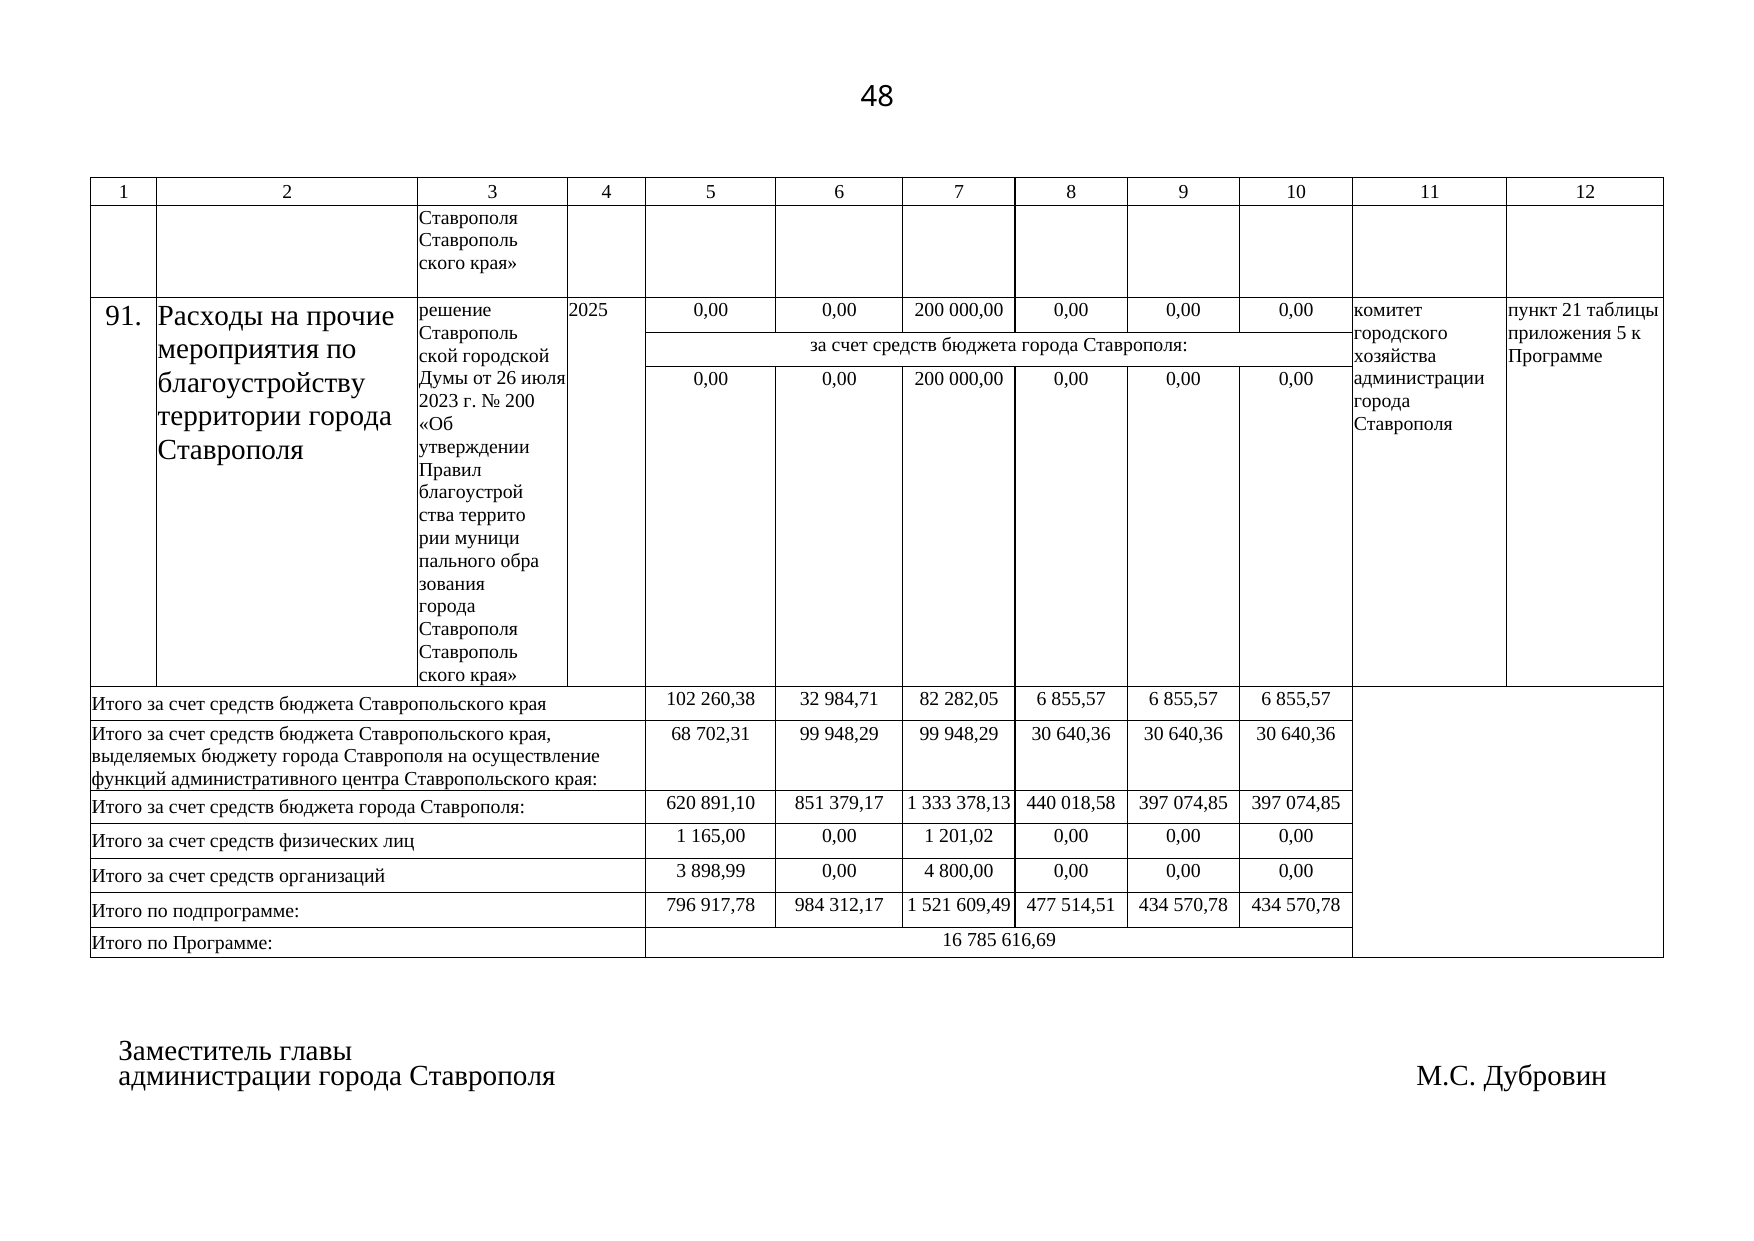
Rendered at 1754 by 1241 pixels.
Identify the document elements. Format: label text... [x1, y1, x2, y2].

table_header 3 [418, 178, 567, 204]
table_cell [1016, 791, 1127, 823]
table_header 2 [157, 178, 417, 204]
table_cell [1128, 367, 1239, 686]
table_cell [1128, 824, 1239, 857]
table_header 7 [903, 178, 1014, 204]
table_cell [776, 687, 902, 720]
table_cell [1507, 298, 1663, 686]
table_header 12 [1507, 178, 1663, 204]
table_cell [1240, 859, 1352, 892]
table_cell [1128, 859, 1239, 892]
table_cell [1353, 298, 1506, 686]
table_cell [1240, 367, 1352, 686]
table_header 6 [776, 178, 902, 204]
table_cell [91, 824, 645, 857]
table_header 11 [1353, 178, 1506, 204]
text администрации города Ставрополя М.С. Дубровин [1500, 1066, 1636, 1091]
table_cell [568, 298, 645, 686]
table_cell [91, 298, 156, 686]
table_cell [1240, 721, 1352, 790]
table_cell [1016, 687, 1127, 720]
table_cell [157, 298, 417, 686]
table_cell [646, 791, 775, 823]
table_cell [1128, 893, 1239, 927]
table_header 5 [646, 178, 775, 204]
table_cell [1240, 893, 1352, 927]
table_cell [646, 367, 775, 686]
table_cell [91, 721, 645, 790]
table_header 9 [1128, 178, 1239, 204]
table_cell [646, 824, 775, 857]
table_header 4 [568, 178, 645, 204]
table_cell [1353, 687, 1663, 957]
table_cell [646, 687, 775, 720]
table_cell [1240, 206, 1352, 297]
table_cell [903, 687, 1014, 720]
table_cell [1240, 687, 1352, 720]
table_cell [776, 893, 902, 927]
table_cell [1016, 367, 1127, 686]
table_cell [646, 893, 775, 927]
table_header 8 [1016, 178, 1127, 204]
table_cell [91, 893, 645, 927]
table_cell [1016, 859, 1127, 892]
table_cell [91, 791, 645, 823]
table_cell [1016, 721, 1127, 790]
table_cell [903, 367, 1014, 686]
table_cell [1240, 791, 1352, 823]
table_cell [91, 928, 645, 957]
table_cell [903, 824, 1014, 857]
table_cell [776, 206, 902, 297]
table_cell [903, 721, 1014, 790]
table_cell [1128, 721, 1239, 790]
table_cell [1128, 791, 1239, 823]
table_header 1 [91, 178, 156, 204]
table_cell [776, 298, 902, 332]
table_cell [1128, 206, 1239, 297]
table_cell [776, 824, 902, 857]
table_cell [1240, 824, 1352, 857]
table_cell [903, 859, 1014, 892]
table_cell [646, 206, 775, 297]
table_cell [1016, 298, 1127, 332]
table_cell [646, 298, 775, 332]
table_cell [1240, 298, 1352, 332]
table_header 10 [1240, 178, 1352, 204]
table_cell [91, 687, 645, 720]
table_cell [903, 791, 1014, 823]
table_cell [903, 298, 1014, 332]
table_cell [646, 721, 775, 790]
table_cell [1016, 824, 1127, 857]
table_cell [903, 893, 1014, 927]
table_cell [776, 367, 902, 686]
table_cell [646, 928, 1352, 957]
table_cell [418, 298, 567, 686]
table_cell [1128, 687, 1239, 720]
text Заместитель главы [118, 1041, 1636, 1066]
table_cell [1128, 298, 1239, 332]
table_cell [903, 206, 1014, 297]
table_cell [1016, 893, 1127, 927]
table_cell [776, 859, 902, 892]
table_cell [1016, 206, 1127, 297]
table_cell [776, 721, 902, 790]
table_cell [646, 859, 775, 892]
text администрации города Ставрополя М.С. Дубровин [118, 1066, 1490, 1091]
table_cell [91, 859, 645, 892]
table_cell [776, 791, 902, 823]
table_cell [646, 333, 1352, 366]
